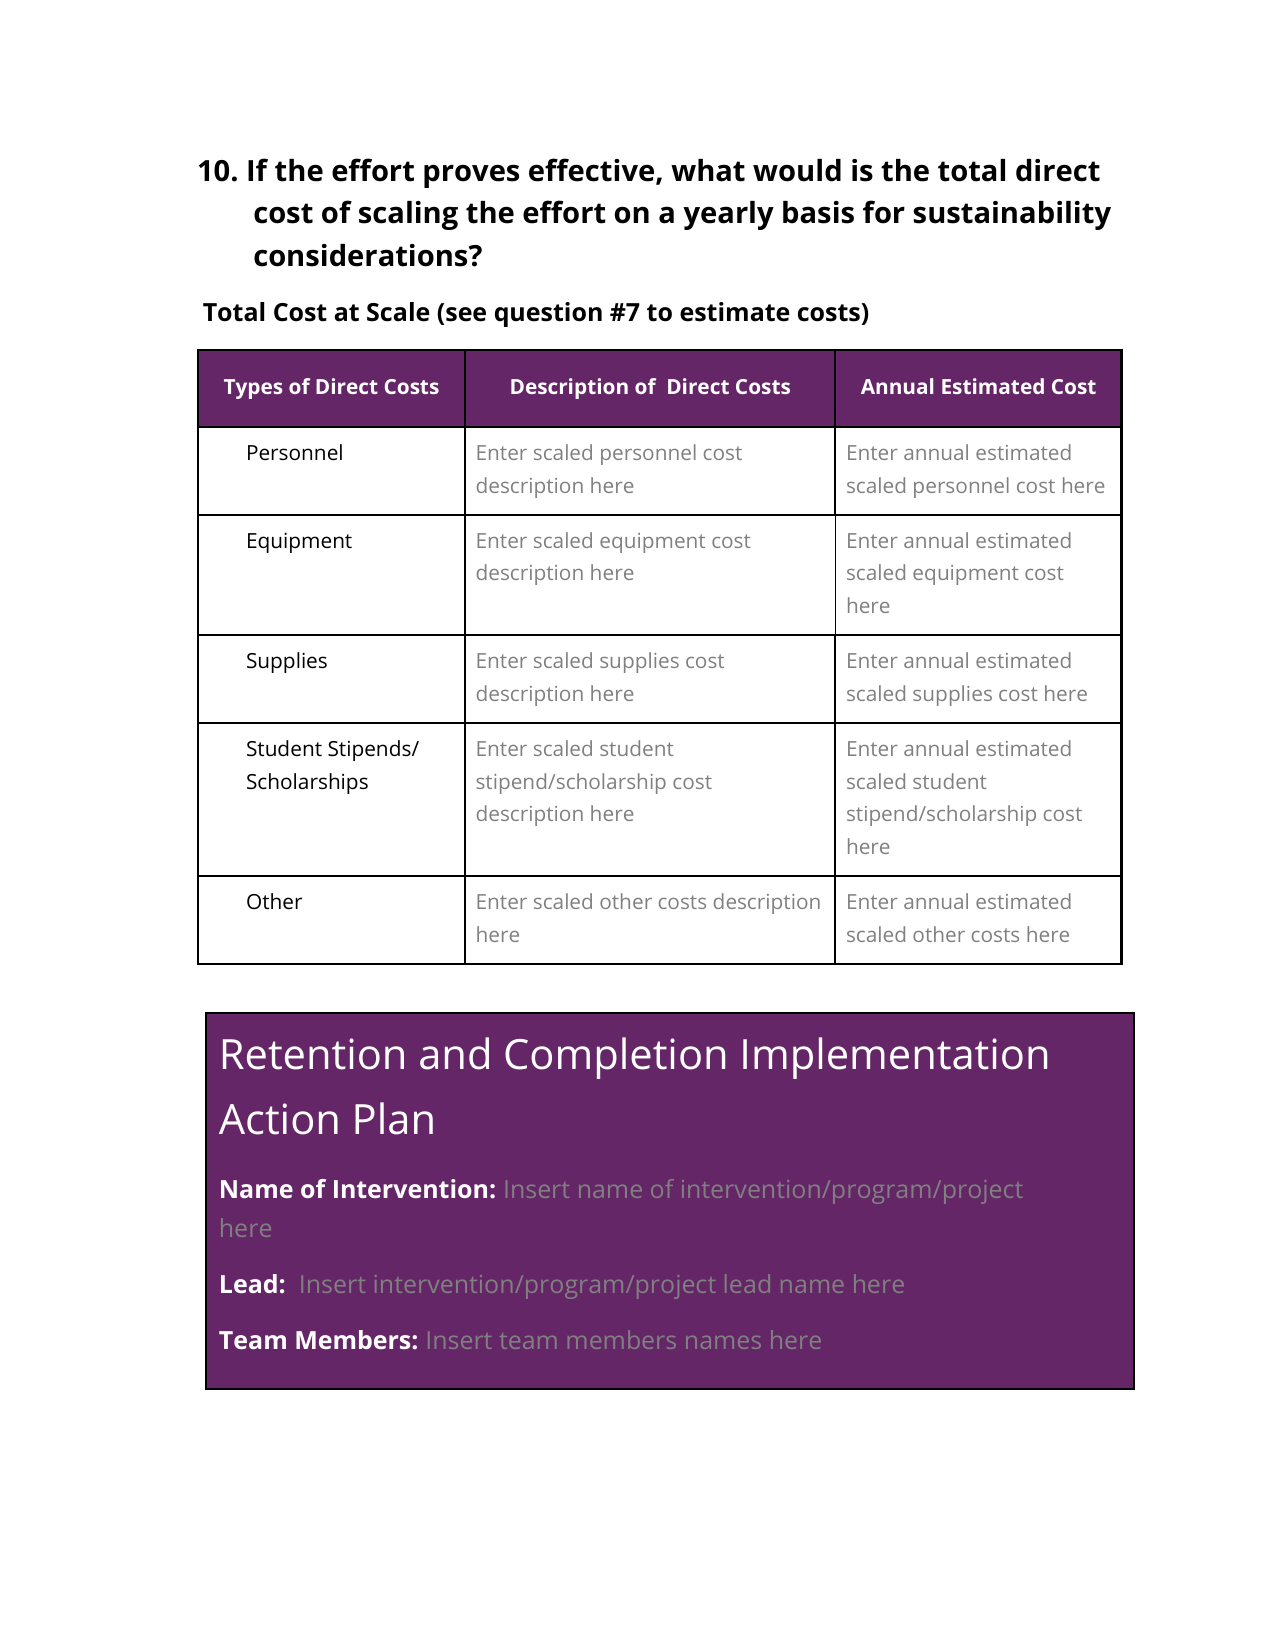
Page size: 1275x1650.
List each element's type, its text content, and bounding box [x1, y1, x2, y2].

table_header Description of Direct Costs [466, 351, 834, 426]
table_cell Student Stipends/ Scholarships [199, 724, 464, 875]
table_cell Supplies [199, 636, 464, 722]
table_cell Enter annual estimated scaled personnel cost here [836, 428, 1120, 513]
table_cell Personnel [199, 428, 464, 513]
table_cell Enter scaled student stipend/scholarship cost description here [466, 724, 834, 875]
table_cell Enter annual estimated scaled supplies cost here [836, 636, 1120, 722]
table_cell Other [199, 877, 464, 962]
table_cell Enter scaled other costs description here [466, 877, 834, 962]
table_header Annual Estimated Cost [836, 351, 1120, 426]
text 10. If the effort proves effective, what would is the total direct cost of scaling the effort on a yearly basis for sustainability considerations? [197, 150, 1125, 275]
table_header Types of Direct Costs [199, 351, 464, 426]
table_cell Enter annual estimated scaled equipment cost here [836, 516, 1120, 634]
table_cell Enter annual estimated scaled other costs here [836, 877, 1120, 962]
table_cell Enter scaled personnel cost description here [466, 428, 834, 513]
text Total Cost at Scale (see question #7 to estimate costs) [131, 295, 1125, 329]
table_cell Equipment [199, 516, 464, 634]
table_header Retention and Completion Implementation Action Plan Name of Intervention: Insert name of intervention/program/project here Lead: Insert intervention/program/project lead name here Team Members: Insert team members names here [207, 1014, 1133, 1388]
table_cell Enter scaled supplies cost description here [466, 636, 834, 722]
table_cell Enter scaled equipment cost description here [466, 516, 835, 634]
table_cell Enter annual estimated scaled student stipend/scholarship cost here [836, 724, 1120, 875]
